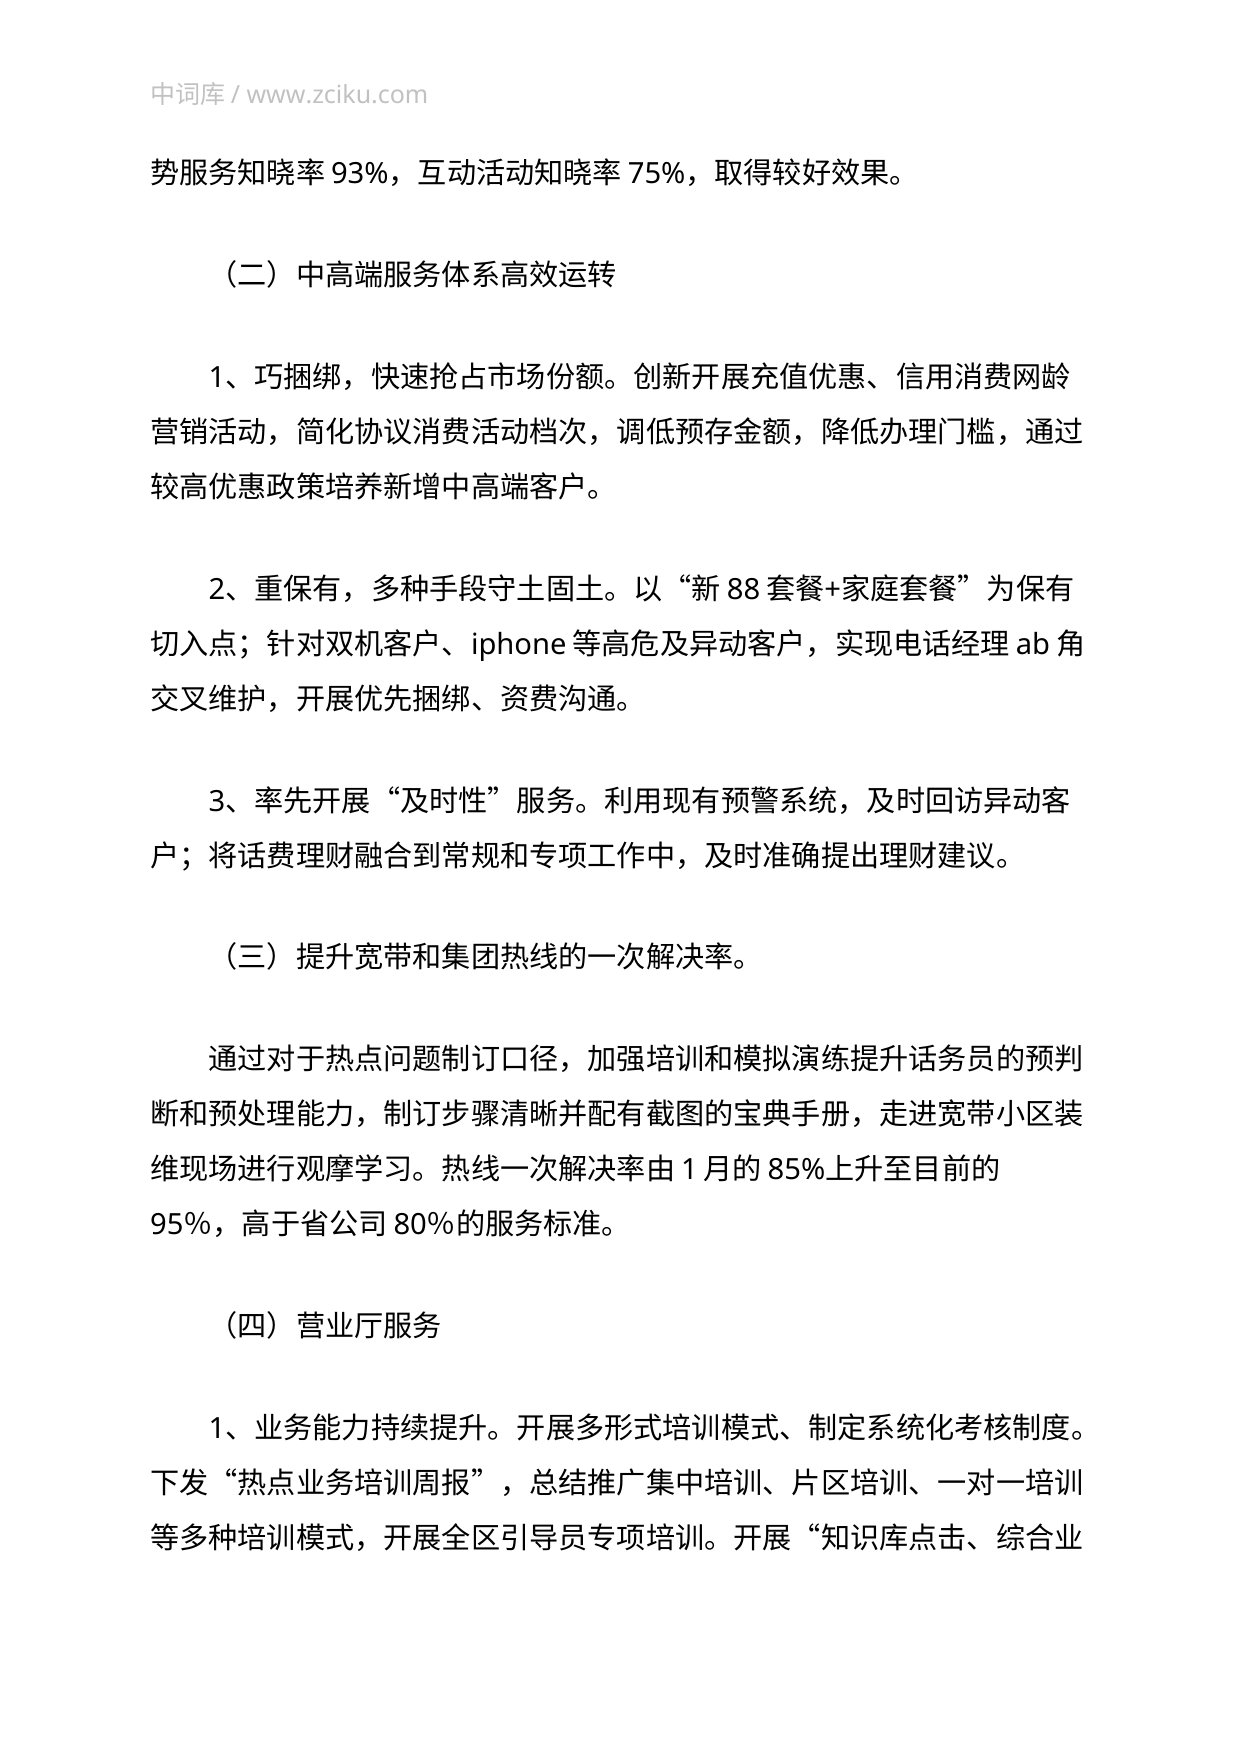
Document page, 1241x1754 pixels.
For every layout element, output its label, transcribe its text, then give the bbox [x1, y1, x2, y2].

text （二）中高端服务体系高效运转 [150, 252, 1090, 294]
text （三）提升宽带和集团热线的一次解决率。 [150, 934, 1090, 976]
text 通过对于热点问题制订口径，加强培训和模拟演练提升话务员的预判断和预处理能力，制订步骤清晰并配有截图的宝典手册，走进宽带小区装维现场进行观摩学习。热线一次解决率由1月的85%上升至目前的95％，高于省公司80％的服务标准。 [150, 1036, 1090, 1243]
text 2、重保有，多种手段守土固土。以“新88套餐+家庭套餐”为保有切入点；针对双机客户、iphone等高危及异动客户，实现电话经理ab角交叉维护，开展优先捆绑、资费沟通。 [150, 565, 1090, 718]
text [150, 150, 1090, 192]
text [150, 1404, 1090, 1556]
text 1、巧捆绑，快速抢占市场份额。创新开展充值优惠、信用消费网龄营销活动，简化协议消费活动档次，调低预存金额，降低办理门槛，通过较高优惠政策培养新增中高端客户。 [150, 354, 1090, 506]
text （四）营业厅服务 [150, 1302, 1090, 1345]
text 3、率先开展“及时性”服务。利用现有预警系统，及时回访异动客户；将话费理财融合到常规和专项工作中，及时准确提出理财建议。 [150, 777, 1090, 874]
